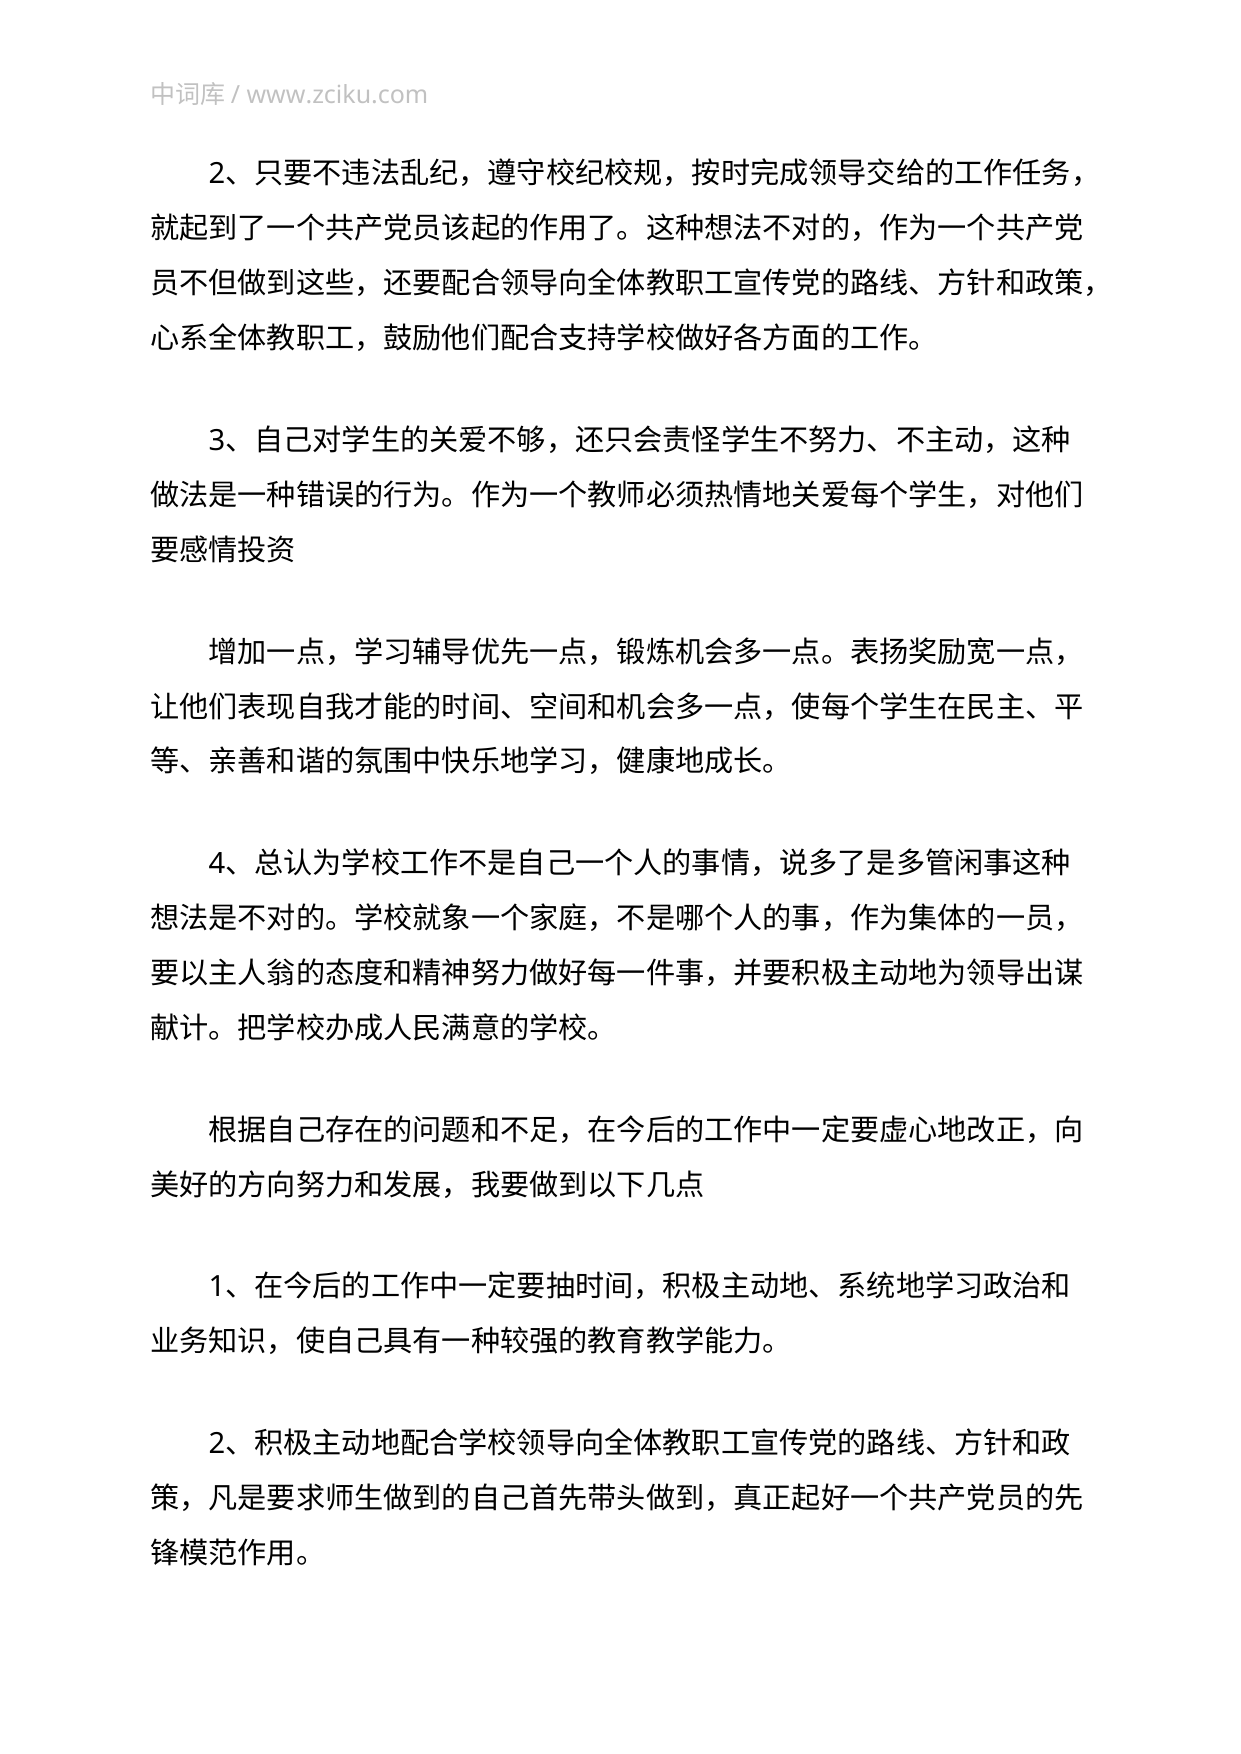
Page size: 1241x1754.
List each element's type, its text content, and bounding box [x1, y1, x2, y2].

text 4、总认为学校工作不是自己一个人的事情，说多了是多管闲事这种想法是不对的。学校就象一个家庭，不是哪个人的事，作为集体的一员，要以主人翁的态度和精神努力做好每一件事，并要积极主动地为领导出谋献计。把学校办成人民满意的学校。 [150, 840, 1090, 1047]
text 增加一点，学习辅导优先一点，锻炼机会多一点。表扬奖励宽一点，让他们表现自我才能的时间、空间和机会多一点，使每个学生在民主、平等、亲善和谐的氛围中快乐地学习，健康地成长。 [150, 628, 1090, 780]
text 2、只要不违法乱纪，遵守校纪校规，按时完成领导交给的工作任务，就起到了一个共产党员该起的作用了。这种想法不对的，作为一个共产党员不但做到这些，还要配合领导向全体教职工宣传党的路线、方针和政策，心系全体教职工，鼓励他们配合支持学校做好各方面的工作。 [150, 150, 1090, 357]
text 3、自己对学生的关爱不够，还只会责怪学生不努力、不主动，这种做法是一种错误的行为。作为一个教师必须热情地关爱每个学生，对他们要感情投资 [150, 417, 1090, 569]
text 根据自己存在的问题和不足，在今后的工作中一定要虚心地改正，向美好的方向努力和发展，我要做到以下几点 [150, 1106, 1090, 1203]
text 2、积极主动地配合学校领导向全体教职工宣传党的路线、方针和政策，凡是要求师生做到的自己首先带头做到，真正起好一个共产党员的先锋模范作用。 [150, 1420, 1090, 1572]
text 1、在今后的工作中一定要抽时间，积极主动地、系统地学习政治和业务知识，使自己具有一种较强的教育教学能力。 [150, 1263, 1090, 1360]
